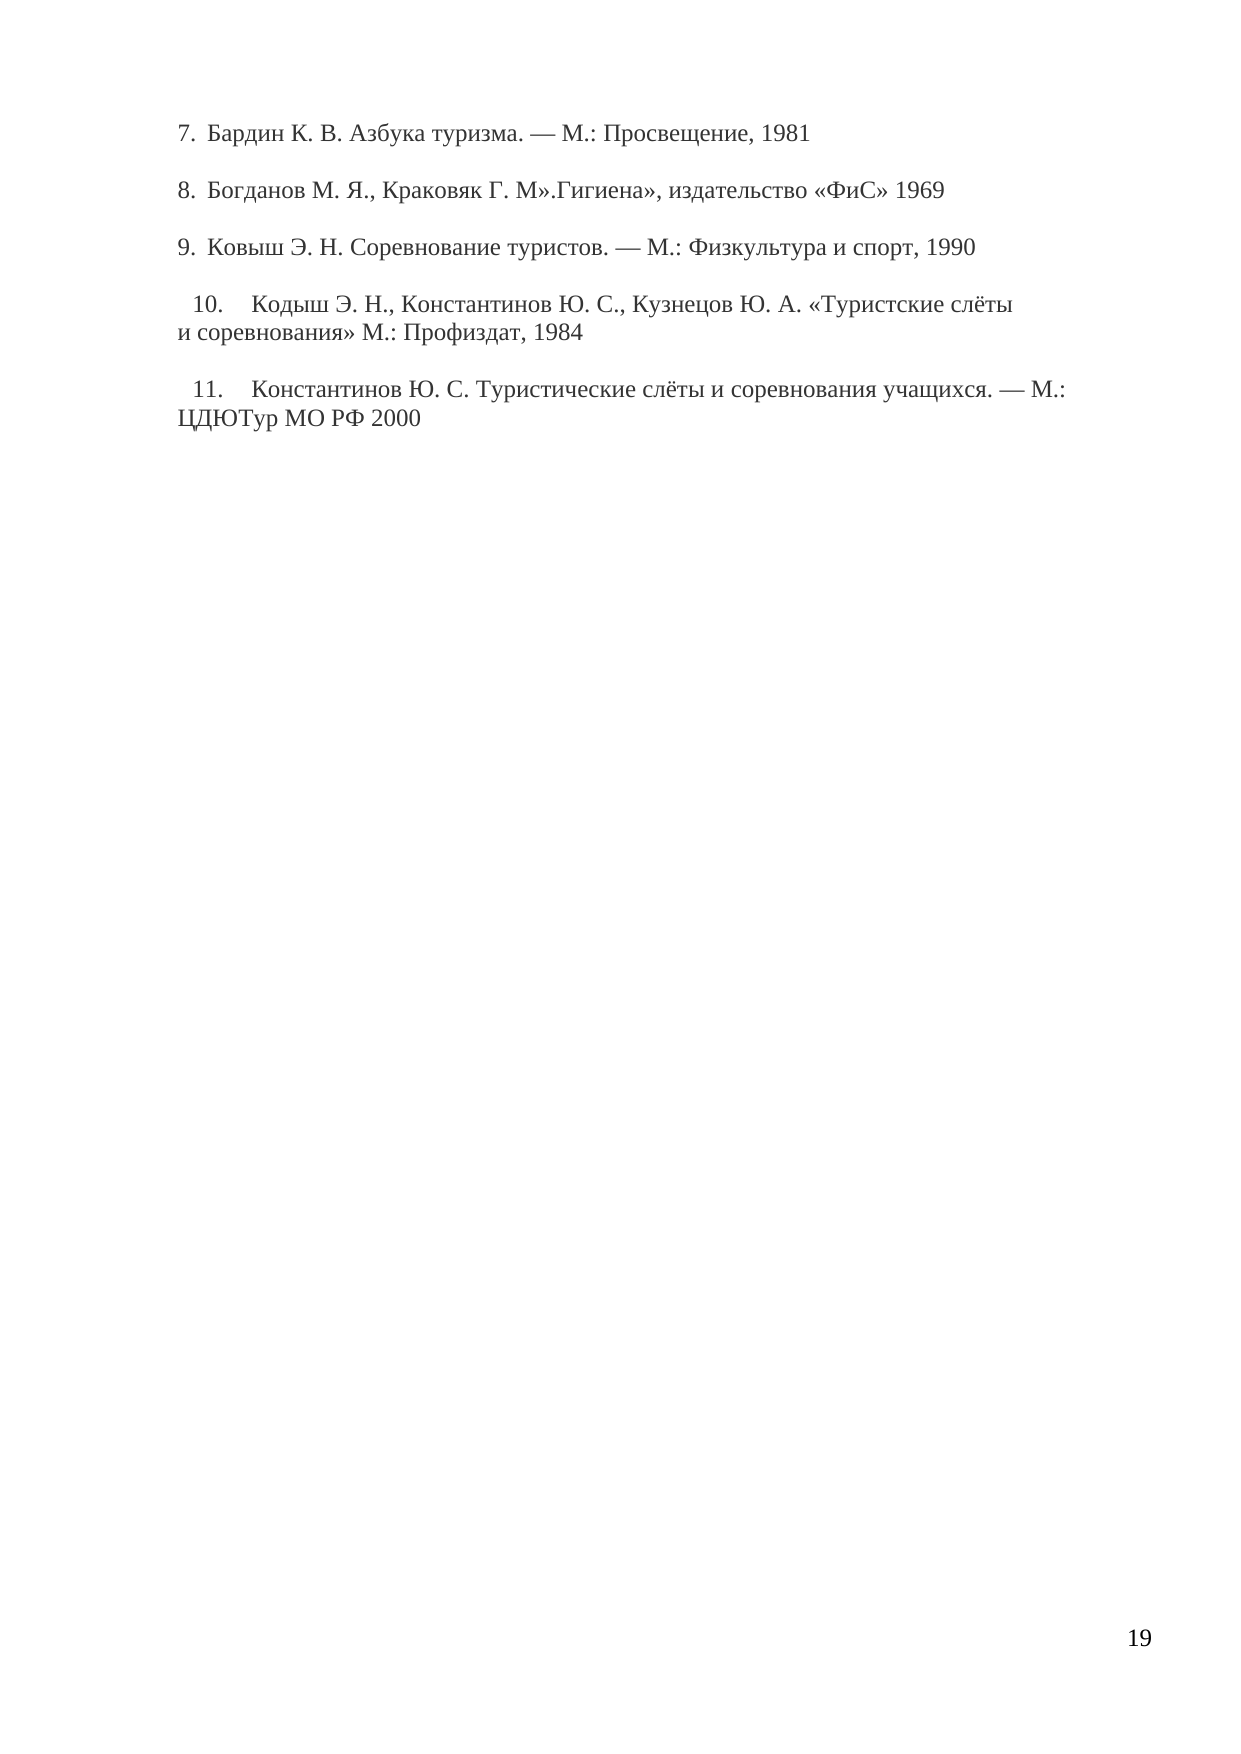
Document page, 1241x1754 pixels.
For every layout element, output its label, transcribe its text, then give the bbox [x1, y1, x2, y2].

list Бардин К. В. Азбука туризма. — М.: Просвещение, 1981 [177, 118, 1152, 147]
list Кодыш Э. Н., Константинов Ю. С., Кузнецов Ю. А. «Туристские слёты и соревнования» М.: Профиздат, 1984 [177, 289, 1152, 346]
list Богданов М. Я., Краковяк Г. М».Гигиена», издательство «ФиС» 1969 [177, 175, 1152, 204]
list Ковыш Э. Н. Соревнование туристов. — М.: Физкультура и спорт, 1990 [177, 232, 1152, 261]
list Константинов Ю. С. Туристические слёты и соревнования учащихся. — М.: ЦДЮТур МО РФ 2000 [177, 374, 1152, 432]
